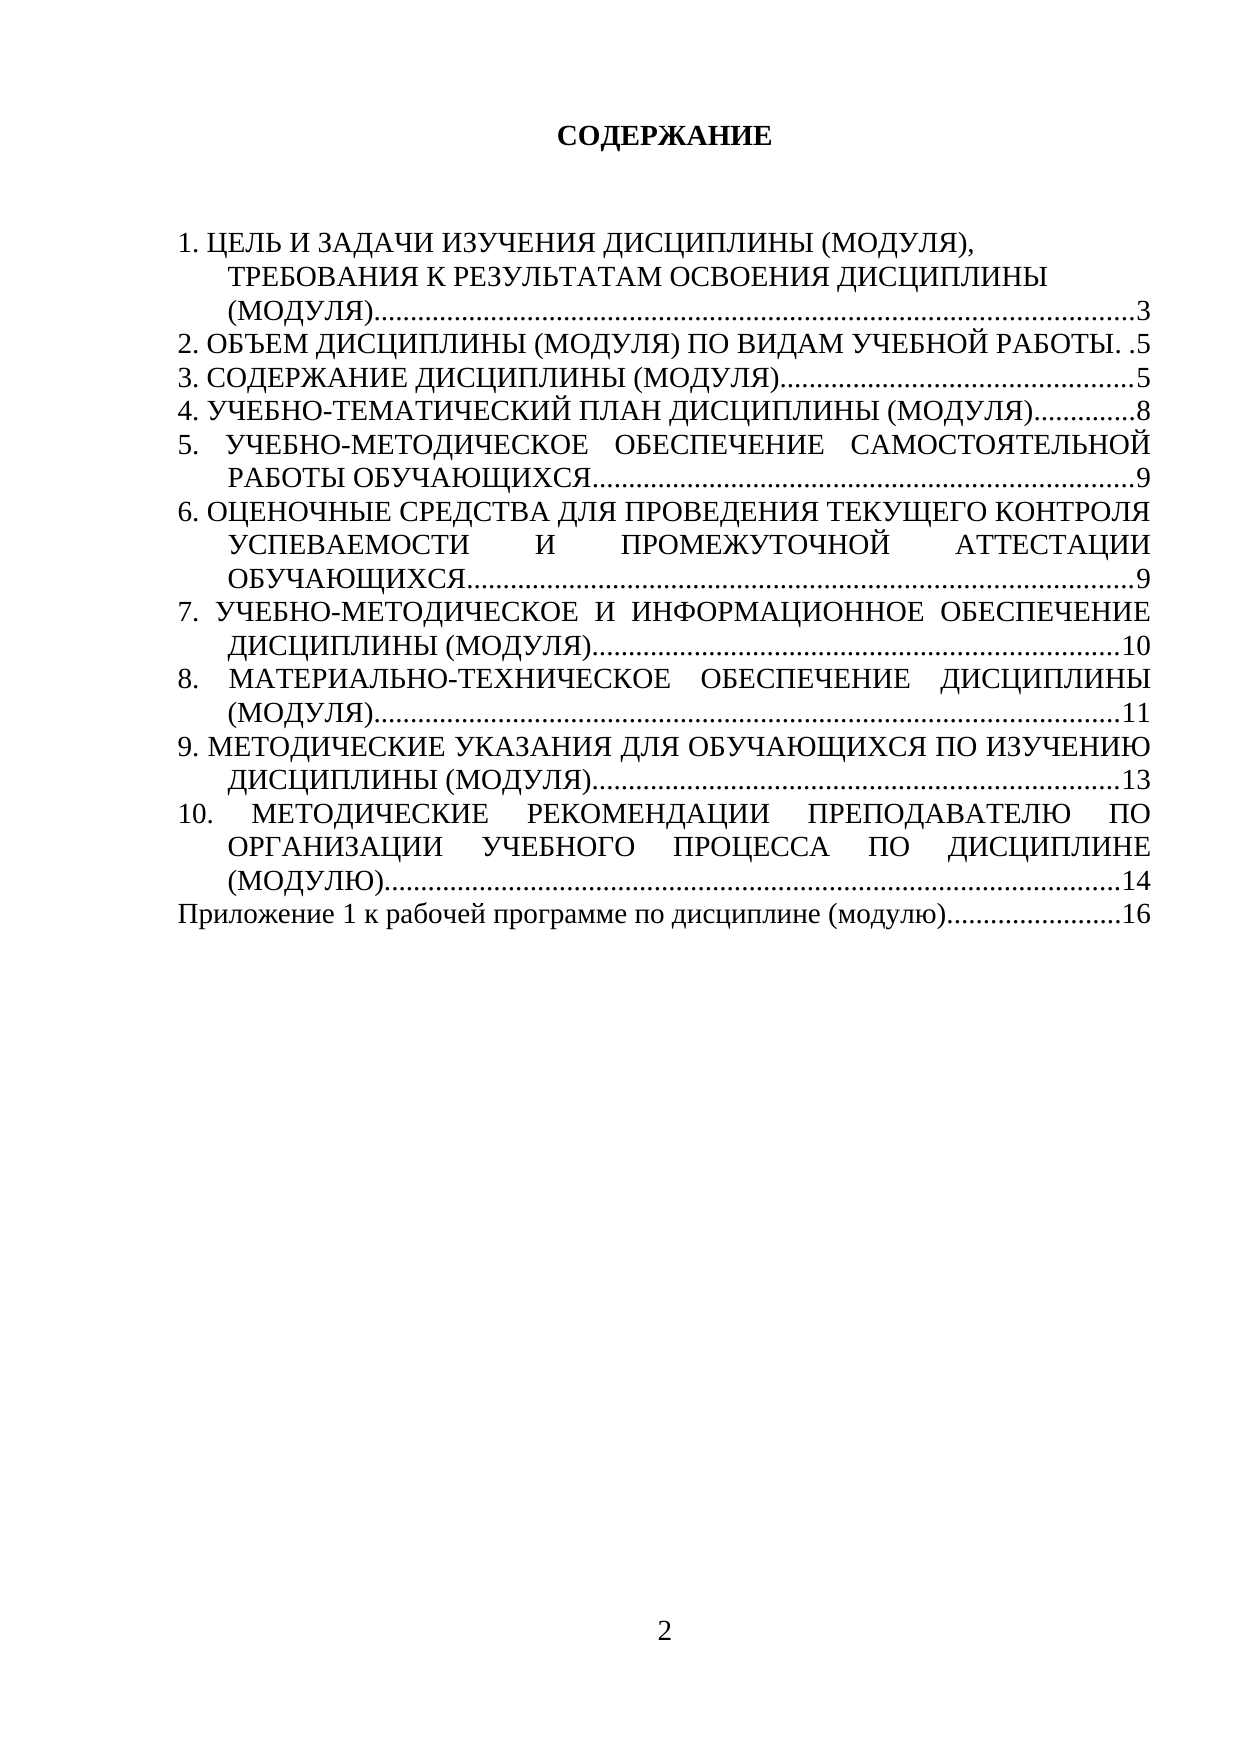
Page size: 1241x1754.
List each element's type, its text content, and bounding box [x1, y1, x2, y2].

text СОДЕРЖАНИЕ [177, 118, 1152, 152]
